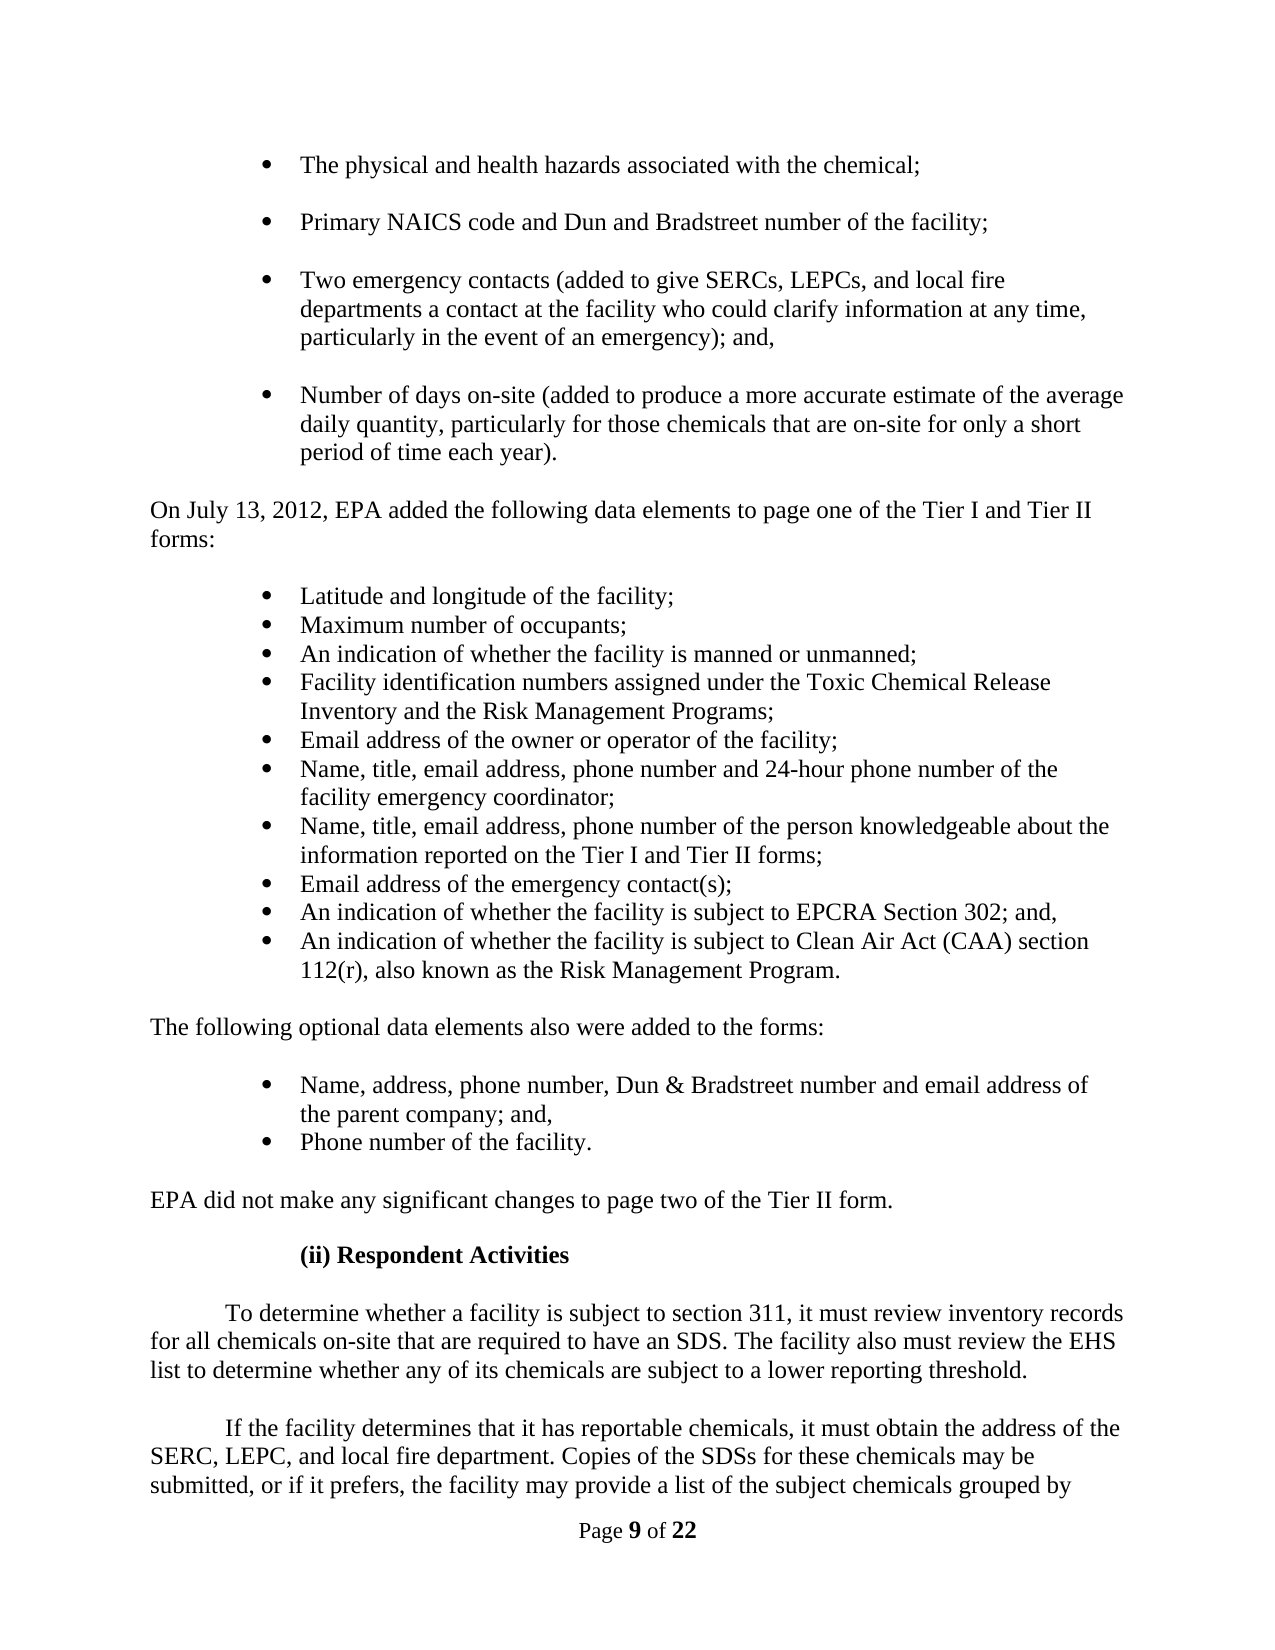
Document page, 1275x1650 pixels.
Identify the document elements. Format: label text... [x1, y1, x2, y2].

list Number of days on-site (added to produce a more accurate estimate of the average daily quantity, particularly for those chemicals that are on-site for only a short period of time each year). [262, 380, 1125, 466]
list An indication of whether the facility is manned or unmanned; [262, 639, 1125, 667]
list Name, title, email address, phone number and 24-hour phone number of the facility emergency coordinator; [262, 754, 1125, 811]
list Name, address, phone number, Dun & Bradstreet number and email address of the parent company; and, [262, 1070, 1125, 1127]
text On July 13, 2012, EPA added the following data elements to page one of the Tier I and Tier II forms: [150, 495, 1125, 552]
list Maximum number of occupants; [262, 610, 1125, 639]
list Primary NAICS code and Dun and Bradstreet number of the facility; [262, 207, 1125, 236]
text The following optional data elements also were added to the forms: [150, 1012, 1125, 1041]
list Latitude and longitude of the facility; [262, 581, 1125, 610]
text (ii) Respondent Activities [150, 1240, 1125, 1269]
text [150, 1413, 1125, 1499]
list Email address of the emergency contact(s); [262, 869, 1125, 897]
list Two emergency contacts (added to give SERCs, LEPCs, and local fire departments a contact at the facility who could clarify information at any time, particularly in the event of an emergency); and, [262, 265, 1125, 351]
text EPA did not make any significant changes to page two of the Tier II form. [150, 1185, 1125, 1214]
list An indication of whether the facility is subject to Clean Air Act (CAA) section 112(r), also known as the Risk Management Program. [262, 926, 1125, 984]
list Phone number of the facility. [262, 1127, 1125, 1156]
list Facility identification numbers assigned under the Toxic Chemical Release Inventory and the Risk Management Programs; [262, 667, 1125, 725]
text To determine whether a facility is subject to section 311, it must review inventory records for all chemicals on-site that are required to have an SDS. The facility also must review the EHS list to determine whether any of its chemicals are subject to a lower reporting threshold. [150, 1298, 1125, 1384]
list An indication of whether the facility is subject to EPCRA Section 302; and, [262, 897, 1125, 926]
list Email address of the owner or operator of the facility; [262, 725, 1125, 754]
list Name, title, email address, phone number of the person knowledgeable about the information reported on the Tier I and Tier II forms; [262, 811, 1125, 869]
list The physical and health hazards associated with the chemical; [262, 150, 1125, 179]
